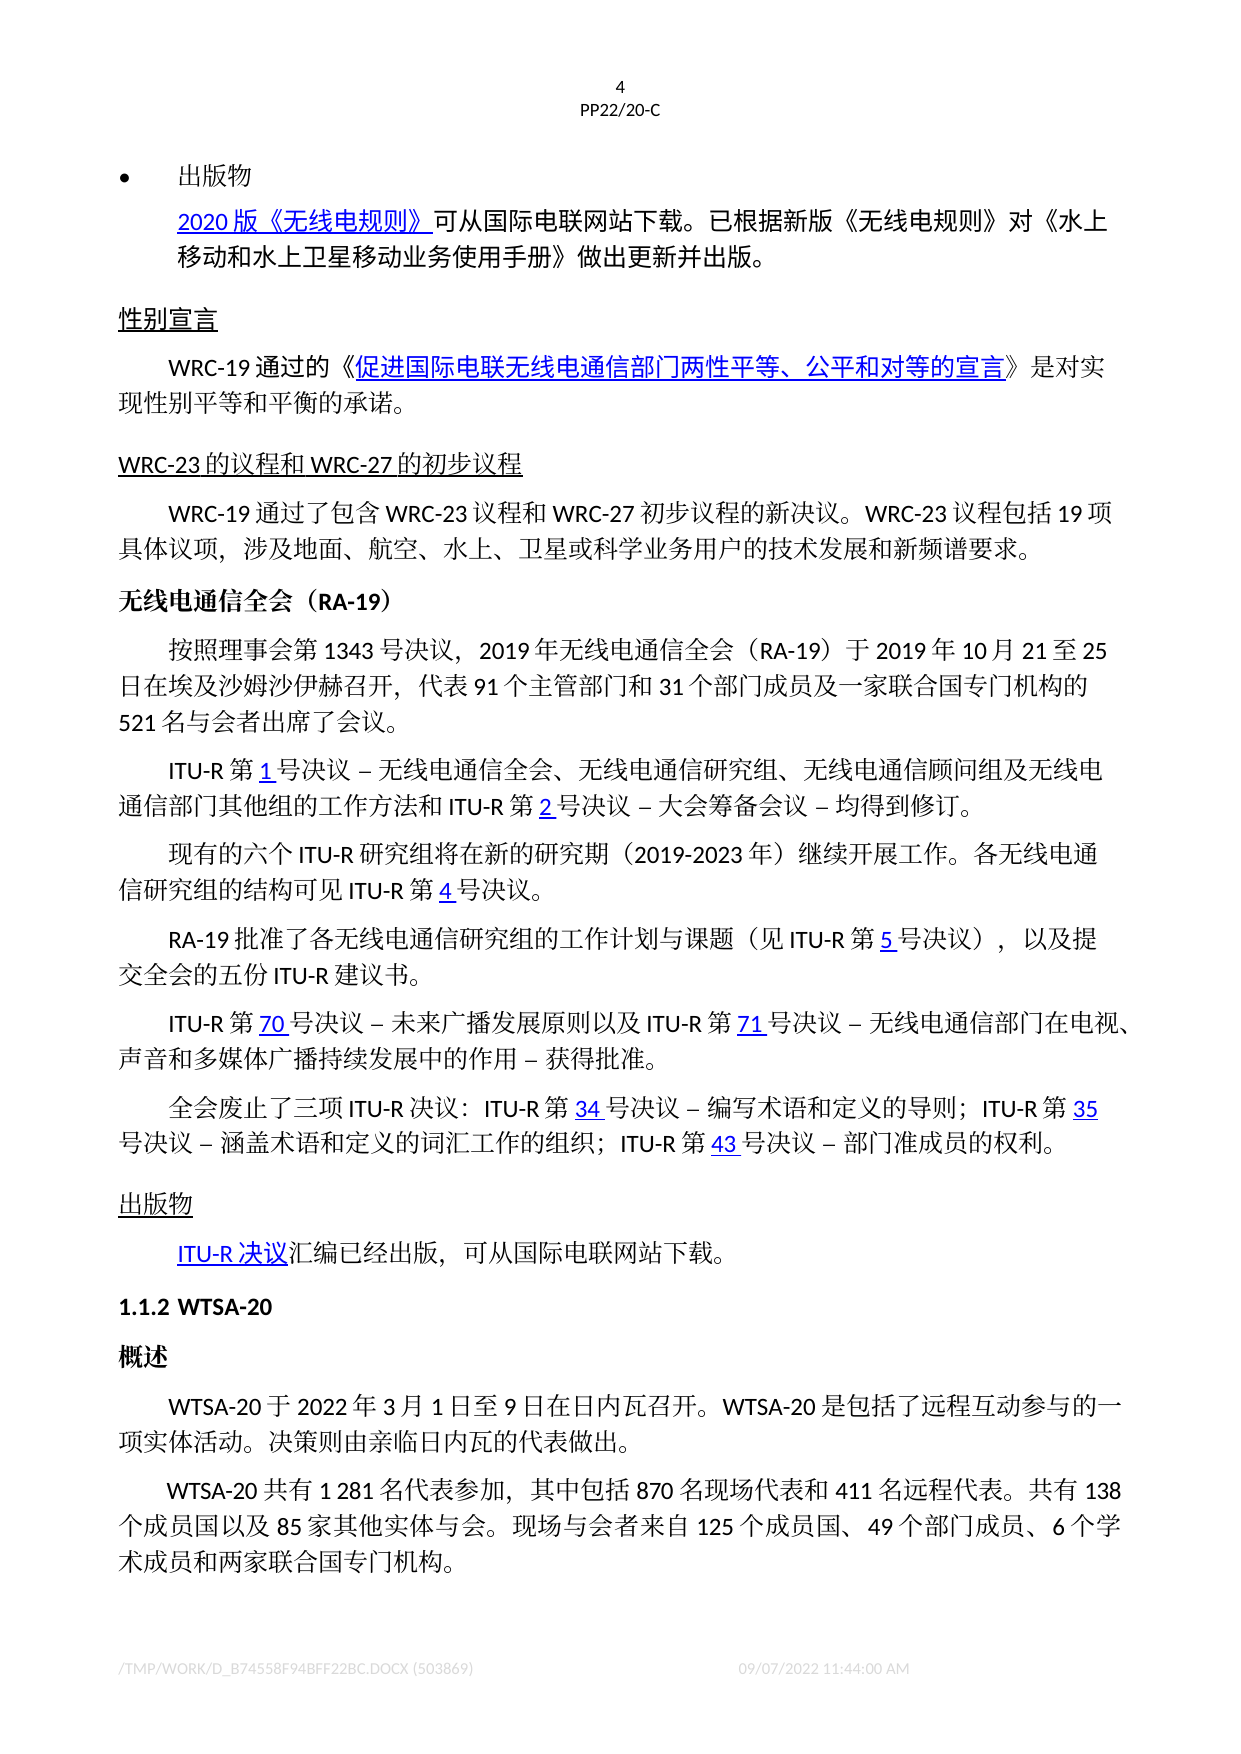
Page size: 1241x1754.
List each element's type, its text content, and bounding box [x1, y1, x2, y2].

text ITU-R第1号决议 – 无线电通信全会、无线电通信研究组、无线电通信顾问组及无线电通信部门其他组的工作方法和ITU-R第2号决议 – 大会筹备会议 – 均得到修订。 [118, 751, 1122, 823]
text 全会废止了三项ITU-R决议：ITU-R第34号决议 – 编写术语和定义的导则；ITU-R第35号决议 – 涵盖术语和定义的词汇工作的组织；ITU-R第43号决议 – 部门准成员的权利。 [118, 1088, 1122, 1160]
subtitle 无线电通信全会（RA-19） [118, 582, 1122, 618]
text WRC-23的议程和WRC-27的初步议程 [118, 445, 1122, 481]
text WRC-19通过了包含WRC-23议程和WRC-27初步议程的新决议。WRC-23议程包括19项具体议项，涉及地面、航空、水上、卫星或科学业务用户的技术发展和新频谱要求。 [118, 493, 1122, 565]
text 2020版《无线电规则》可从国际电联网站下载。已根据新版《无线电规则》对《水上移动和水上卫星移动业务使用手册》做出更新并出版。 [118, 202, 1122, 274]
text WTSA-20共有1 281名代表参加，其中包括870名现场代表和411名远程代表。共有138个成员国以及85家其他实体与会。现场与会者来自125个成员国、49个部门成员、6个学术成员和两家联合国专门机构。 [118, 1471, 1122, 1578]
text WTSA-20于2022年3月1日至9日在日内瓦召开。WTSA-20是包括了远程互动参与的一项实体活动。决策则由亲临日内瓦的代表做出。 [118, 1386, 1122, 1458]
text 现有的六个ITU-R研究组将在新的研究期（2019-2023年）继续开展工作。各无线电通信研究组的结构可见ITU-R第4号决议。 [118, 835, 1122, 907]
text 出版物 [118, 1185, 1122, 1221]
text ITU-R决议汇编已经出版，可从国际电联网站下载。 [177, 1233, 1122, 1270]
text 按照理事会第1343号决议，2019年无线电通信全会（RA-19）于2019年10月21至25日在埃及沙姆沙伊赫召开，代表91个主管部门和31个部门成员及一家联合国专门机构的521名与会者出席了会议。 [118, 630, 1122, 738]
text WRC-19通过的《促进国际电联无线电通信部门两性平等、公平和对等的宣言》是对实现性别平等和平衡的承诺。 [118, 348, 1122, 420]
text ITU-R第70号决议 – 未来广播发展原则以及ITU-R第71号决议 – 无线电通信部门在电视、声音和多媒体广播持续发展中的作用 – 获得批准。 [118, 1004, 1122, 1076]
text RA-19批准了各无线电通信研究组的工作计划与课题（见ITU-R第5号决议），以及提交全会的五份ITU-R建议书。 [118, 919, 1122, 991]
text 性别宣言 [118, 299, 1122, 335]
text • 出版物 [118, 157, 1122, 193]
subtitle 概述 [118, 1338, 1122, 1374]
subtitle 1.1.2 WTSA-20 [118, 1291, 1122, 1321]
